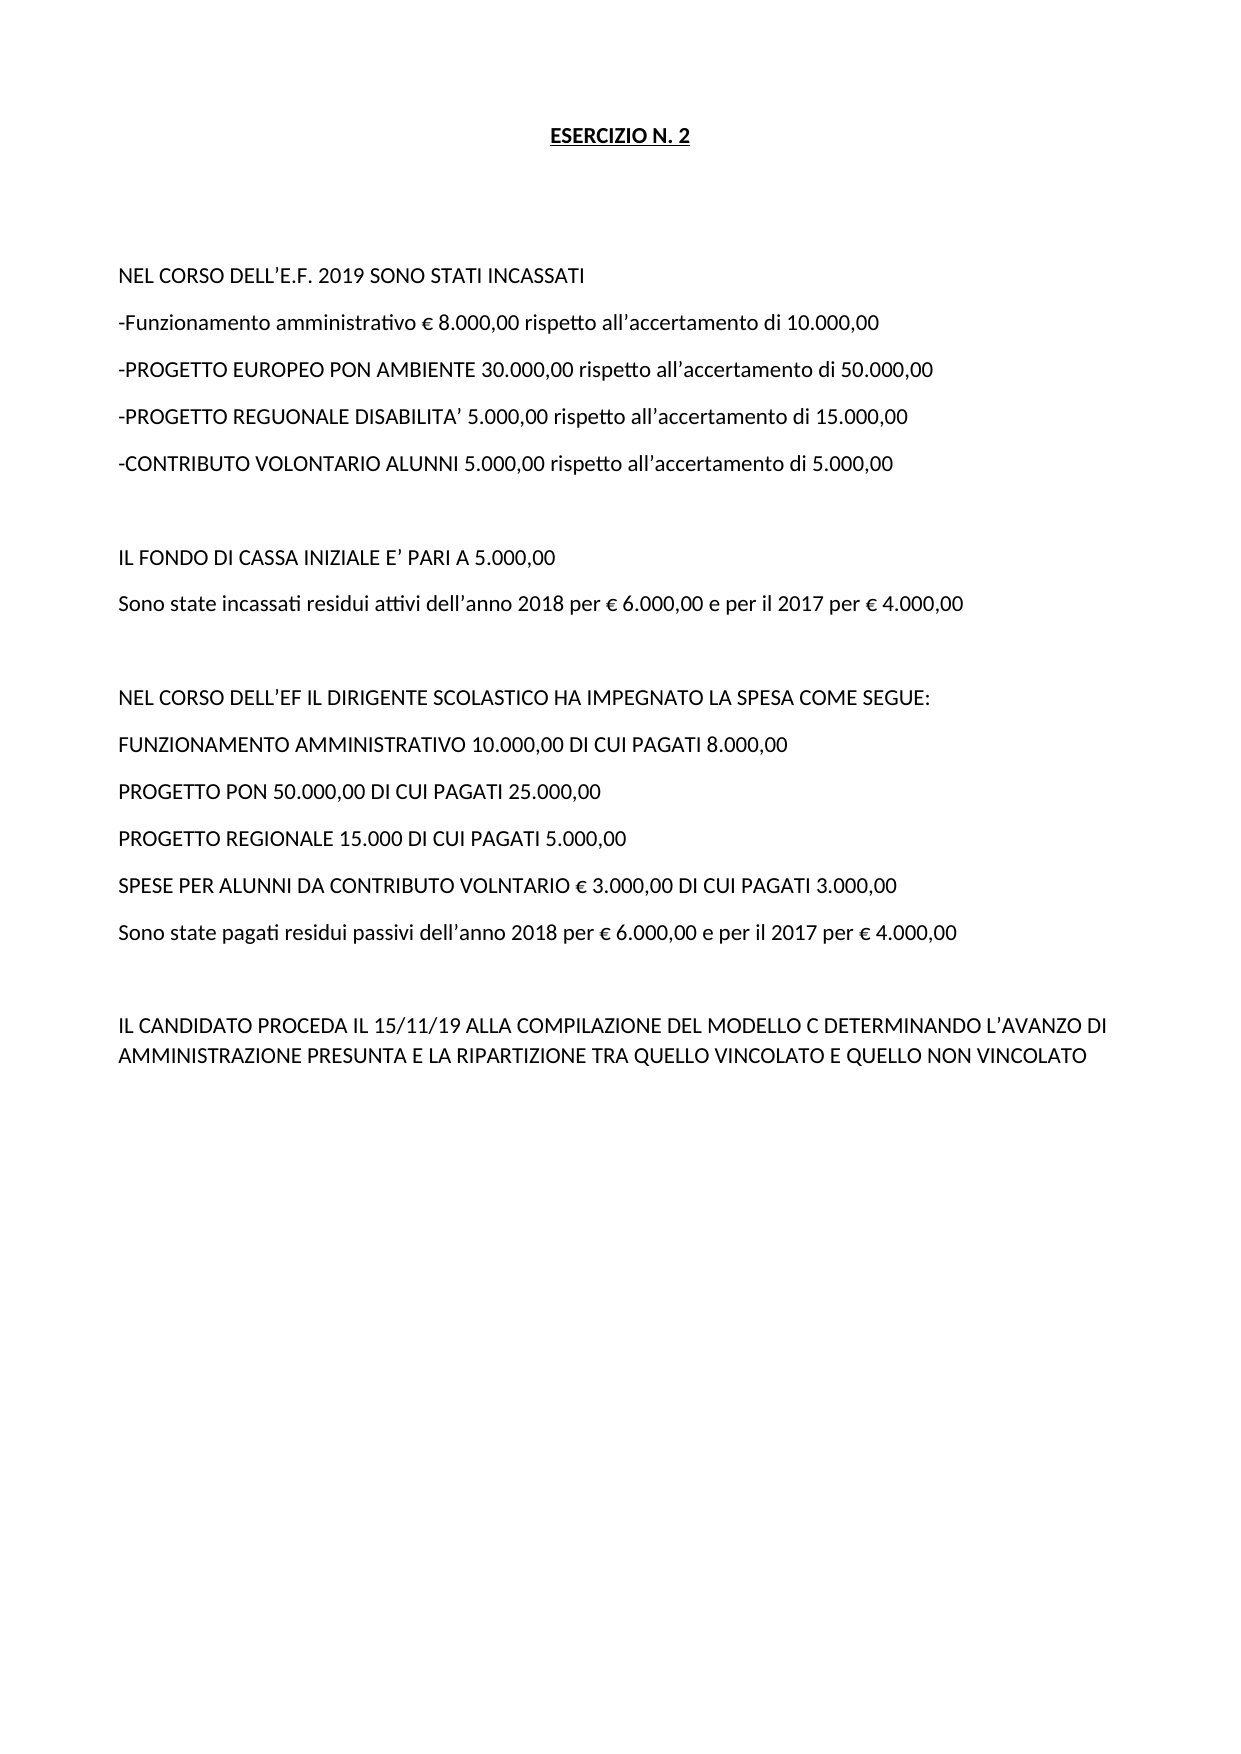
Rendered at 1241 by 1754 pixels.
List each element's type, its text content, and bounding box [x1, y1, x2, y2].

text -PROGETTO REGUONALE DISABILITA’ 5.000,00 rispetto all’accertamento di 15.000,00 [118, 402, 1122, 430]
text NEL CORSO DELL’E.F. 2019 SONO STATI INCASSATI [118, 261, 1122, 289]
text NEL CORSO DELL’EF IL DIRIGENTE SCOLASTICO HA IMPEGNATO LA SPESA COME SEGUE: [118, 683, 1122, 711]
text FUNZIONAMENTO AMMINISTRATIVO 10.000,00 DI CUI PAGATI 8.000,00 [118, 730, 1122, 758]
text Sono state incassati residui attivi dell’anno 2018 per € 6.000,00 e per il 2017 per € 4.000,00 [118, 589, 1122, 617]
text Sono state pagati residui passivi dell’anno 2018 per € 6.000,00 e per il 2017 per € 4.000,00 [118, 918, 1122, 946]
text SPESE PER ALUNNI DA CONTRIBUTO VOLNTARIO € 3.000,00 DI CUI PAGATI 3.000,00 [118, 871, 1122, 899]
text IL FONDO DI CASSA INIZIALE E’ PARI A 5.000,00 [118, 543, 1122, 571]
text PROGETTO REGIONALE 15.000 DI CUI PAGATI 5.000,00 [118, 824, 1122, 852]
text -Funzionamento amministrativo € 8.000,00 rispetto all’accertamento di 10.000,00 [118, 308, 1122, 336]
text PROGETTO PON 50.000,00 DI CUI PAGATI 25.000,00 [118, 777, 1122, 805]
text -CONTRIBUTO VOLONTARIO ALUNNI 5.000,00 rispetto all’accertamento di 5.000,00 [118, 449, 1122, 477]
text -PROGETTO EUROPEO PON AMBIENTE 30.000,00 rispetto all’accertamento di 50.000,00 [118, 355, 1122, 383]
text ESERCIZIO N. 2 [118, 121, 1122, 149]
text IL CANDIDATO PROCEDA IL 15/11/19 ALLA COMPILAZIONE DEL MODELLO C DETERMINANDO L’AVANZO DI AMMINISTRAZIONE PRESUNTA E LA RIPARTIZIONE TRA QUELLO VINCOLATO E QUELLO NON VINCOLATO [118, 1011, 1122, 1069]
